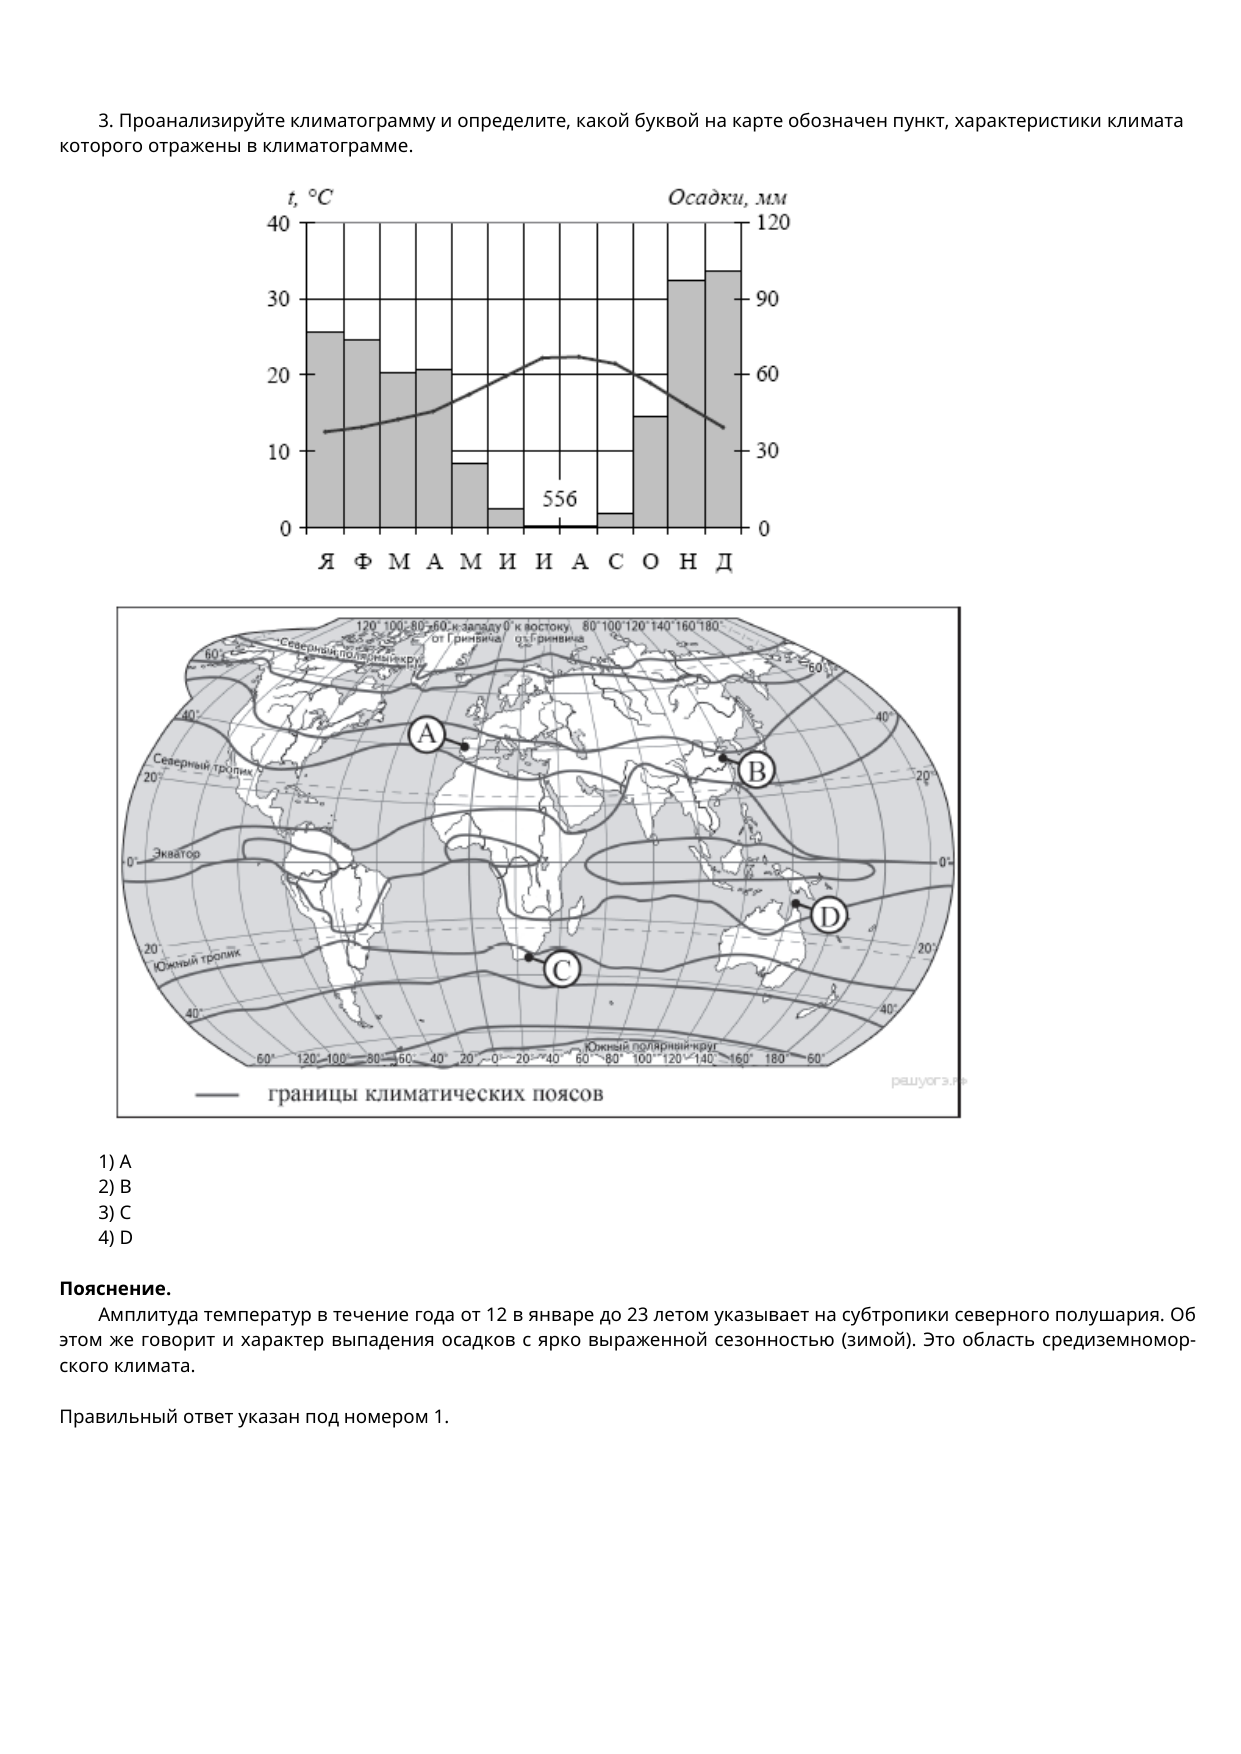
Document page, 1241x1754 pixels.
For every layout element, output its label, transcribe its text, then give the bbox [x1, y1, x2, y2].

text 4) D [59, 1224, 1196, 1250]
picture [98, 183, 969, 1123]
text 1) A [59, 1148, 1196, 1173]
text Правильный ответ указан под номером 1. [59, 1403, 1196, 1429]
text 2) B [59, 1173, 1196, 1199]
text 3. Проанализируйте климатограмму и определите, какой буквой на карте обозначен пункт, характеристики климата которого отражены в климатограмме. [59, 107, 1196, 158]
text Амплитуда температур в течение года от 12 в январе до 23 летом указывает на субтропики северного полушария. Об этом же говорит и характер выпадения осадков с ярко выраженной сезонностью (зимой). Это область средиземноморского климата. [59, 1301, 1196, 1378]
text 3) C [59, 1199, 1196, 1224]
text Пояснение. [59, 1276, 1196, 1301]
